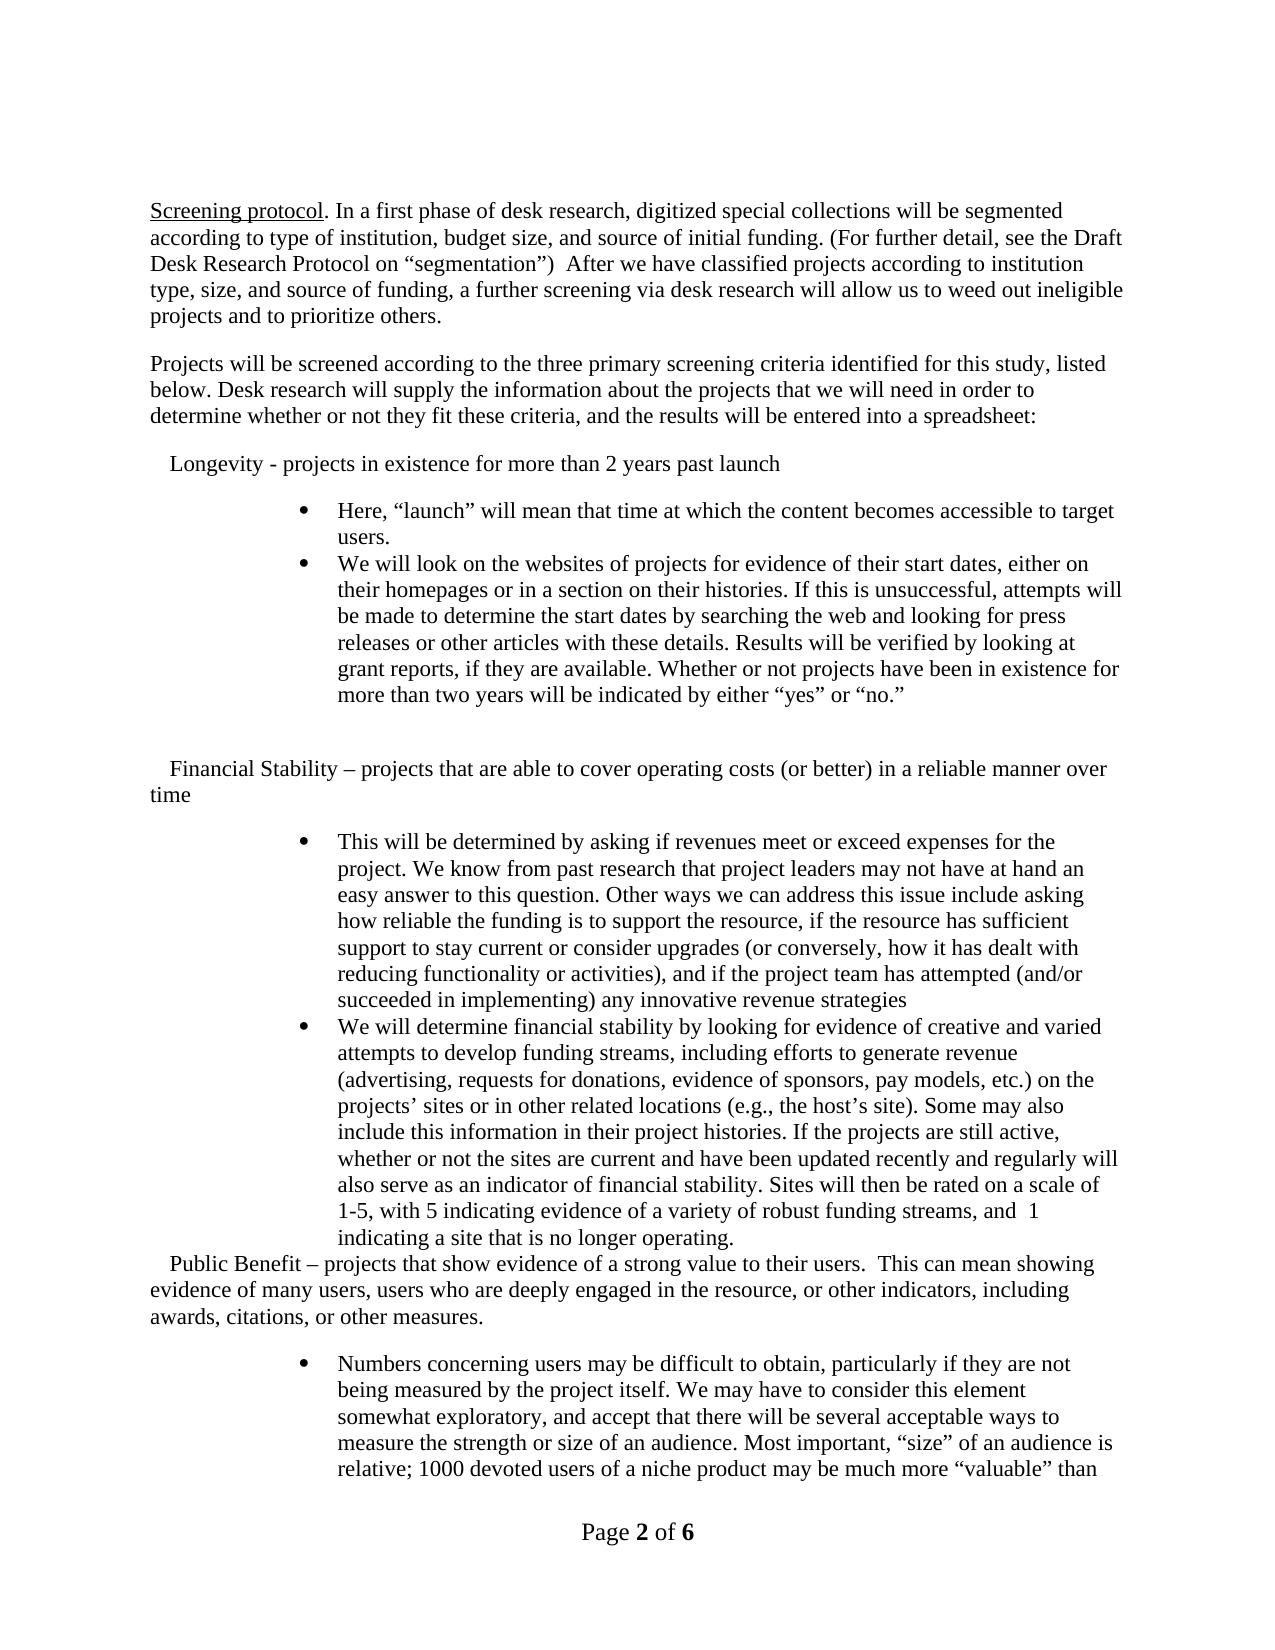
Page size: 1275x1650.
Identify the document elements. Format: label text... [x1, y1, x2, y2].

text Screening protocol. In a first phase of desk research, digitized special collections will be segmented according to type of institution, budget size, and source of initial funding. (For further detail, see the Draft Desk Research Protocol on “segmentation”) After we have classified projects according to institution type, size, and source of funding, a further screening via desk research will allow us to weed out ineligible projects and to prioritize others. [150, 197, 1125, 329]
text  Public Benefit – projects that show evidence of a strong value to their users. This can mean showing evidence of many users, users who are deeply engaged in the resource, or other indicators, including awards, citations, or other measures. [100, 1250, 1125, 1329]
text  Longevity - projects in existence for more than 2 years past launch [100, 450, 1125, 476]
list We will determine financial stability by looking for evidence of creative and varied attempts to develop funding streams, including efforts to generate revenue (advertising, requests for donations, evidence of sponsors, pay models, etc.) on the projects’ sites or in other related locations (e.g., the host’s site). Some may also include this information in their project histories. If the projects are still active, whether or not the sites are current and have been updated recently and regularly will also serve as an indicator of financial stability. Sites will then be rated on a scale of 1-5, with 5 indicating evidence of a variety of robust funding streams, and 1 indicating a site that is no longer operating. [300, 1013, 1125, 1250]
text  Financial Stability – projects that are able to cover operating costs (or better) in a reliable manner over time [100, 755, 1125, 808]
text Projects will be screened according to the three primary screening criteria identified for this study, listed below. Desk research will supply the information about the projects that we will need in order to determine whether or not they fit these criteria, and the results will be entered into a spreadsheet: [150, 350, 1125, 429]
list This will be determined by asking if revenues meet or exceed expenses for the project. We know from past research that project leaders may not have at hand an easy answer to this question. Other ways we can address this issue include asking how reliable the funding is to support the resource, if the resource has sufficient support to stay current or consider upgrades (or conversely, how it has dealt with reducing functionality or activities), and if the project team has attempted (and/or succeeded in implementing) any innovative revenue strategies [300, 828, 1125, 1013]
list We will look on the websites of projects for evidence of their start dates, either on their homepages or in a section on their histories. If this is unsuccessful, attempts will be made to determine the start dates by searching the web and looking for press releases or other articles with these details. Results will be verified by looking at grant reports, if they are available. Whether or not projects have been in existence for more than two years will be indicated by either “yes” or “no.” [300, 549, 1125, 708]
list Here, “launch” will mean that time at which the content becomes accessible to target users. [300, 497, 1125, 549]
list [300, 1350, 1125, 1482]
